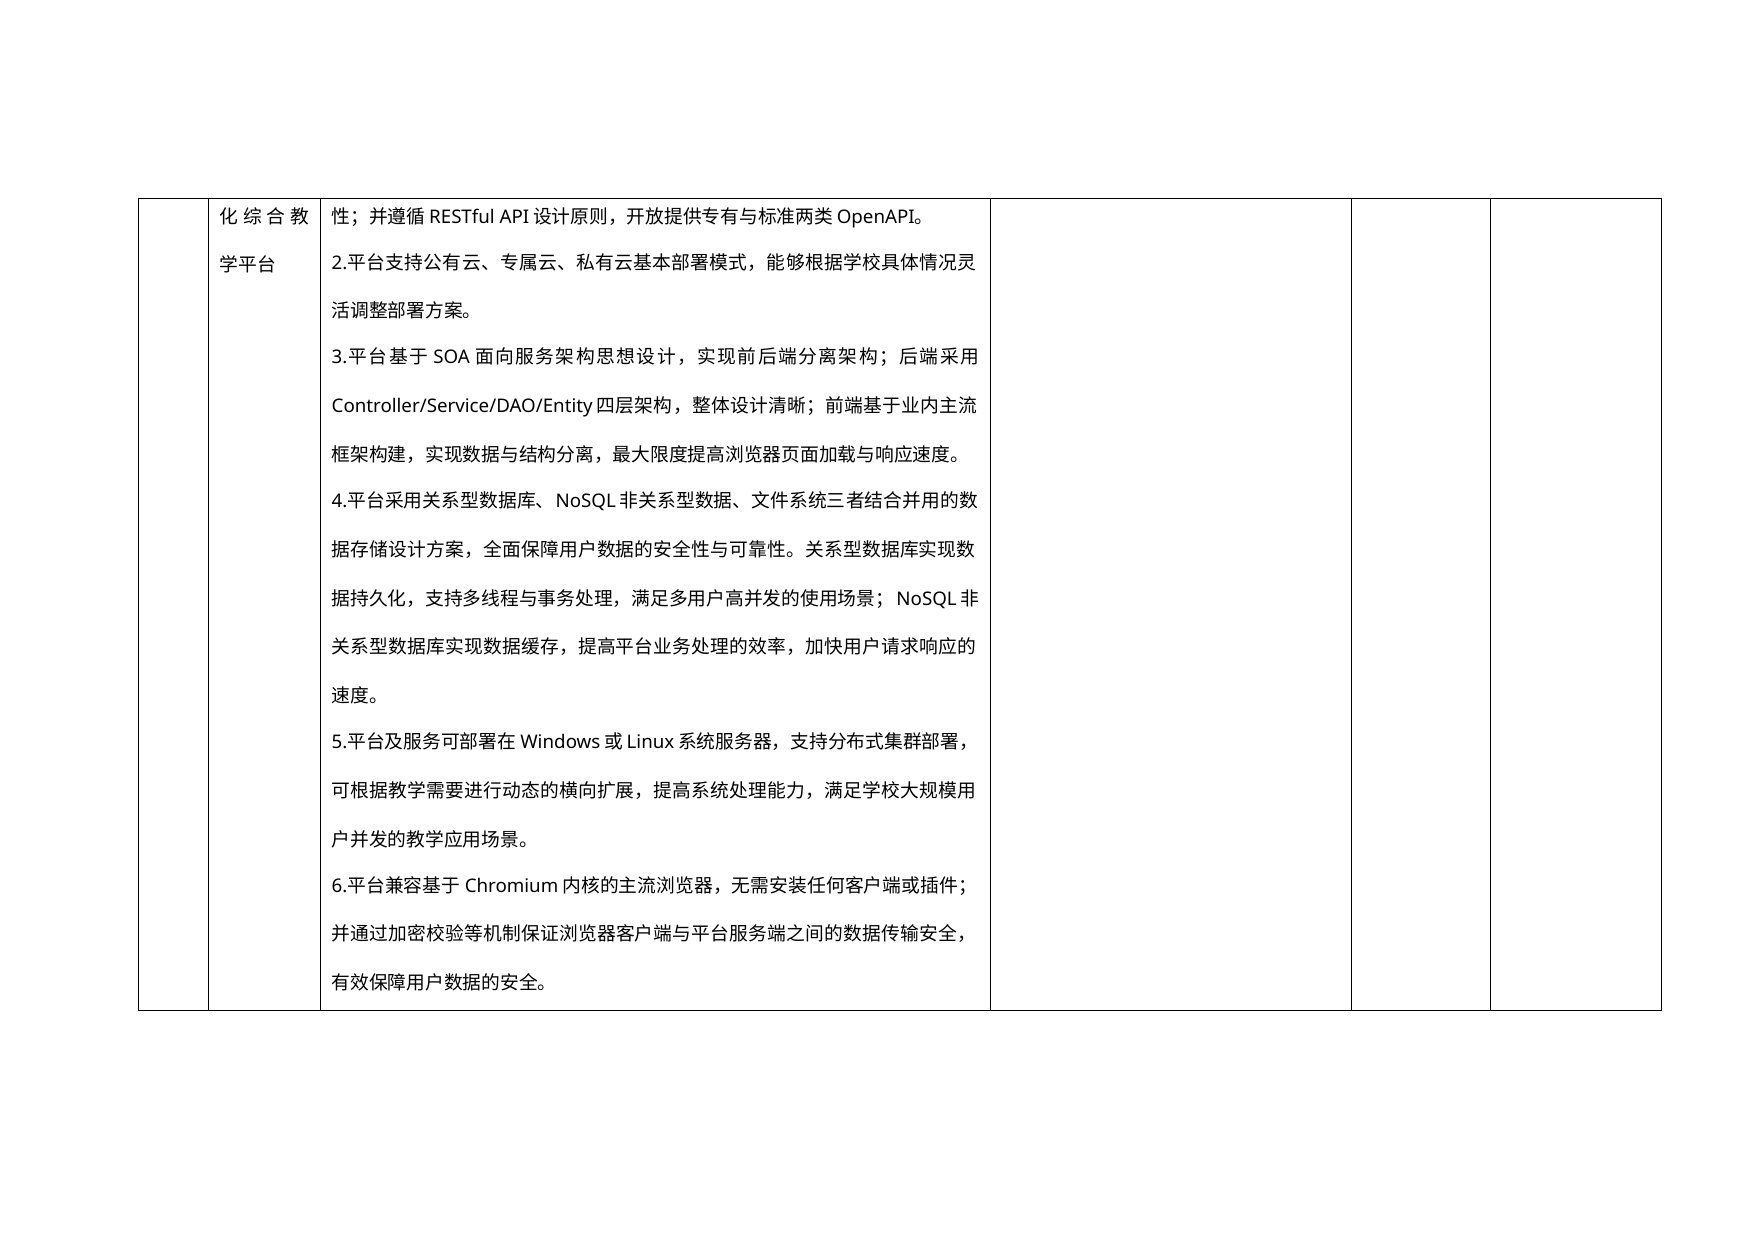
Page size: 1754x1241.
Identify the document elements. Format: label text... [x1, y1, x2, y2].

table_cell [1352, 199, 1490, 1010]
table_cell 智能财务分析可视化综合教学平台 [209, 199, 320, 1010]
table_cell 7 [139, 199, 208, 1010]
table_cell [991, 199, 1351, 1010]
table_cell [1491, 199, 1661, 1010]
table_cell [321, 199, 990, 1010]
